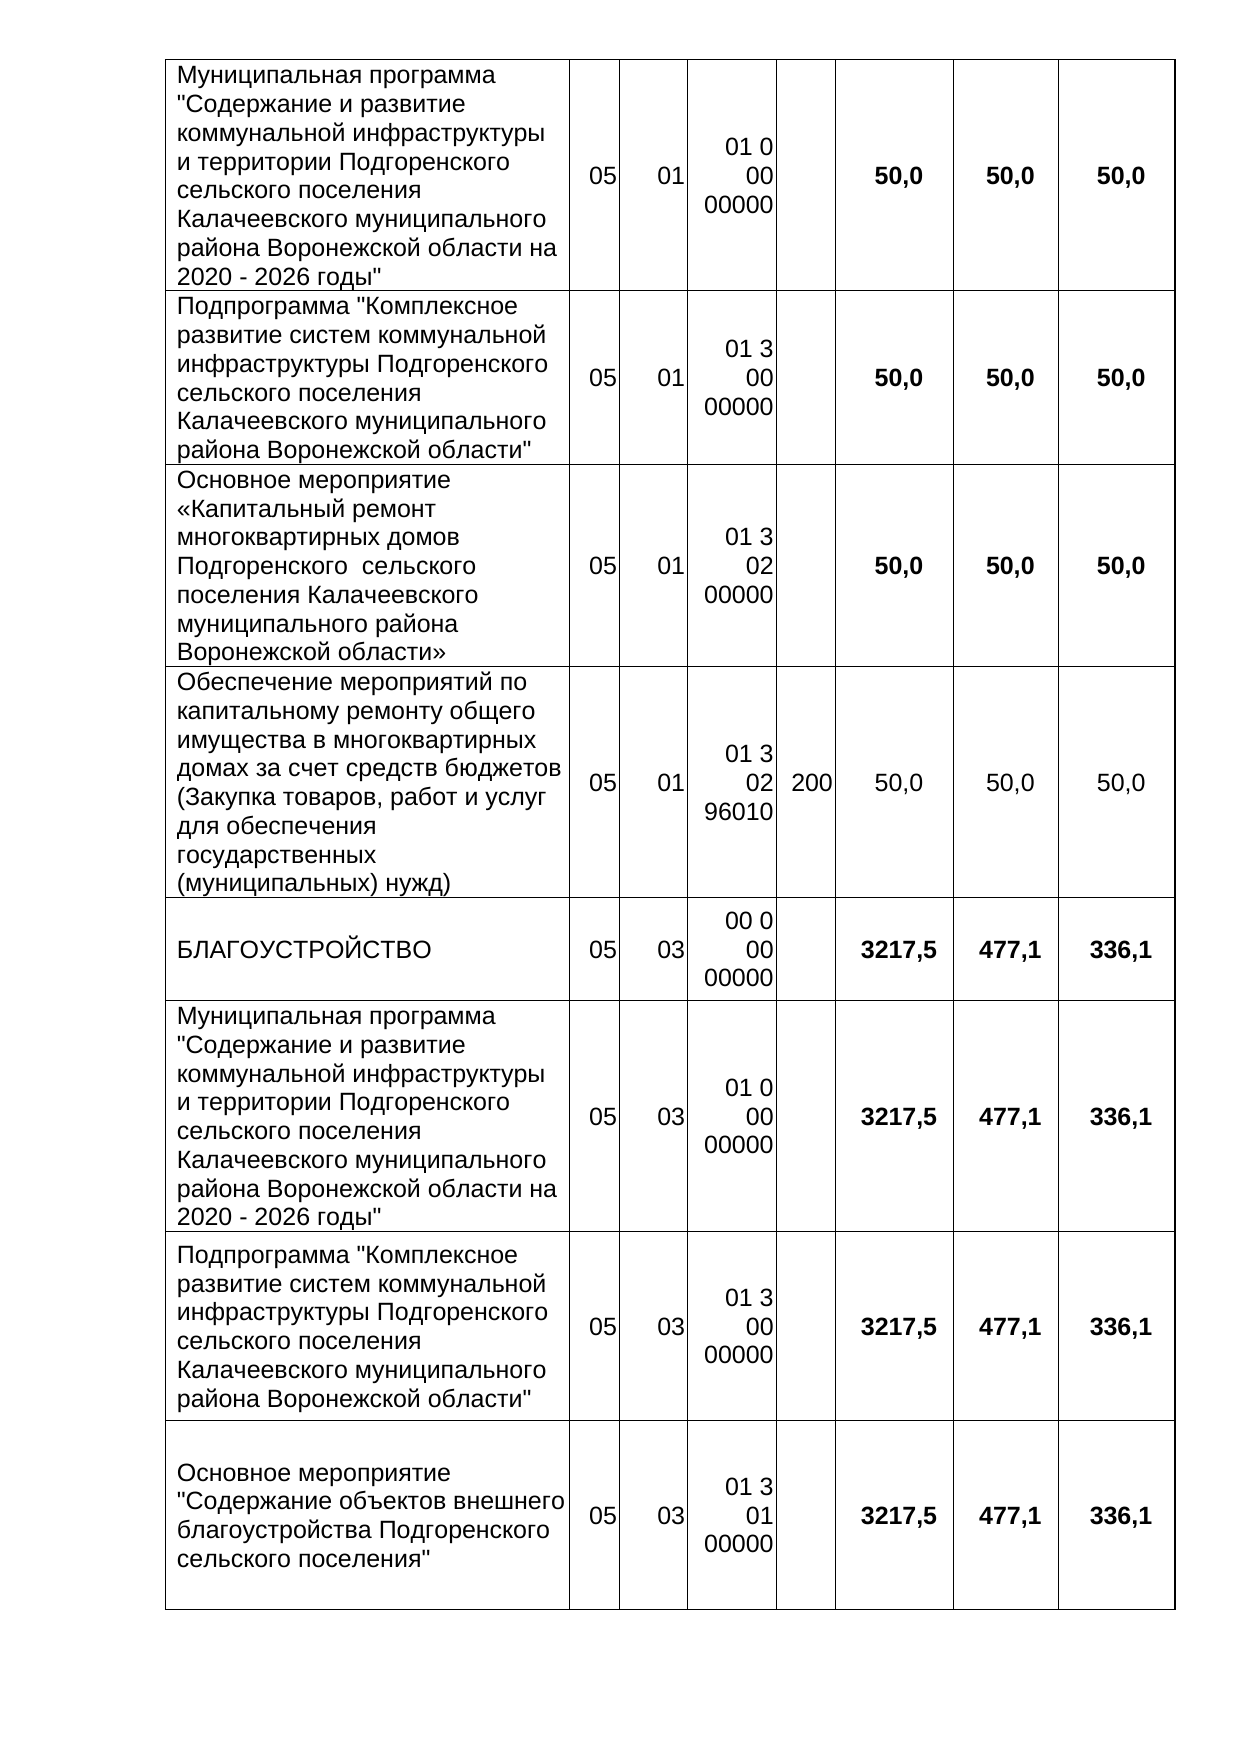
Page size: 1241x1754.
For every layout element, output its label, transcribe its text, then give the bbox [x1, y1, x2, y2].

table_cell 01 [620, 667, 687, 897]
table_cell [777, 1232, 835, 1420]
table_cell Подпрограмма "Комплексное развитие систем коммунальной инфраструктуры Подгоренского сельского поселения Калачеевского муниципального района Воронежской области" [166, 291, 569, 464]
table_cell 50,0 [1059, 291, 1174, 464]
table_cell Подпрограмма "Комплексное развитие систем коммунальной инфраструктуры Подгоренского сельского поселения Калачеевского муниципального района Воронежской области" [166, 1232, 569, 1420]
table_cell 50,0 [836, 60, 953, 290]
table_cell 03 [620, 1232, 687, 1420]
table_cell 477,1 [954, 1001, 1058, 1231]
table_cell 50,0 [1059, 667, 1174, 897]
table_cell Основное мероприятие "Содержание объектов внешнего благоустройства Подгоренского сельского поселения" [166, 1421, 569, 1609]
table_cell 00 0 00 00000 [688, 898, 776, 1000]
table_cell 336,1 [1059, 898, 1174, 1000]
table_cell [777, 1001, 835, 1231]
table_cell 01 0 00 00000 [688, 60, 776, 290]
table_cell 3217,5 [836, 1232, 953, 1420]
table_cell 01 [620, 465, 687, 666]
table_cell 50,0 [954, 60, 1058, 290]
table_cell [777, 465, 835, 666]
table_cell [777, 291, 835, 464]
table_cell 05 [570, 291, 619, 464]
table_cell [777, 1421, 835, 1609]
table_cell 50,0 [836, 667, 953, 897]
table_cell 05 [570, 465, 619, 666]
table_cell Муниципальная программа "Содержание и развитие коммунальной инфраструктуры и территории Подгоренского сельского поселения Калачеевского муниципального района Воронежской области на 2020 - 2026 годы" [166, 60, 569, 290]
table_cell 05 [570, 1421, 619, 1609]
table_cell 50,0 [954, 291, 1058, 464]
table_cell 50,0 [836, 291, 953, 464]
table_cell 03 [620, 1001, 687, 1231]
table_cell 03 [620, 898, 687, 1000]
table_cell 01 3 00 00000 [688, 291, 776, 464]
table_cell 05 [570, 898, 619, 1000]
table_cell 50,0 [1059, 60, 1174, 290]
table_cell 01 3 01 00000 [688, 1421, 776, 1609]
table_cell 50,0 [954, 465, 1058, 666]
table_cell 3217,5 [836, 1001, 953, 1231]
table_cell [777, 60, 835, 290]
table_cell 03 [620, 1421, 687, 1609]
table_cell 01 3 02 96010 [688, 667, 776, 897]
table_cell 05 [570, 1232, 619, 1420]
table_cell 01 3 00 00000 [688, 1232, 776, 1420]
table_cell Обеспечение мероприятий по капитальному ремонту общего имущества в многоквартирных домах за счет средств бюджетов (Закупка товаров, работ и услуг для обеспечения государственных (муниципальных) нужд) [166, 667, 569, 897]
table_cell 05 [570, 1001, 619, 1231]
table_cell 50,0 [836, 465, 953, 666]
table_cell [777, 898, 835, 1000]
table_cell 01 0 00 00000 [688, 1001, 776, 1231]
table_cell Муниципальная программа "Содержание и развитие коммунальной инфраструктуры и территории Подгоренского сельского поселения Калачеевского муниципального района Воронежской области на 2020 - 2026 годы" [166, 1001, 569, 1231]
table_cell 336,1 [1059, 1421, 1174, 1609]
table_cell 477,1 [954, 1232, 1058, 1420]
table_cell 50,0 [1059, 465, 1174, 666]
table_cell 50,0 [954, 667, 1058, 897]
table_cell 01 [620, 291, 687, 464]
table_cell 3217,5 [836, 1421, 953, 1609]
table_cell БЛАГОУСТРОЙСТВО [166, 898, 569, 1000]
table_cell 336,1 [1059, 1001, 1174, 1231]
table_cell 01 [620, 60, 687, 290]
table_cell 336,1 [1059, 1232, 1174, 1420]
table_cell 477,1 [954, 1421, 1058, 1609]
table_cell Основное мероприятие «Капитальный ремонт многоквартирных домов Подгоренского сельского поселения Калачеевского муниципального района Воронежской области» [166, 465, 569, 666]
table_cell 05 [570, 667, 619, 897]
table_cell 05 [570, 60, 619, 290]
table_cell 200 [777, 667, 835, 897]
table_cell 3217,5 [836, 898, 953, 1000]
table_cell 477,1 [954, 898, 1058, 1000]
table_cell 01 3 02 00000 [688, 465, 776, 666]
